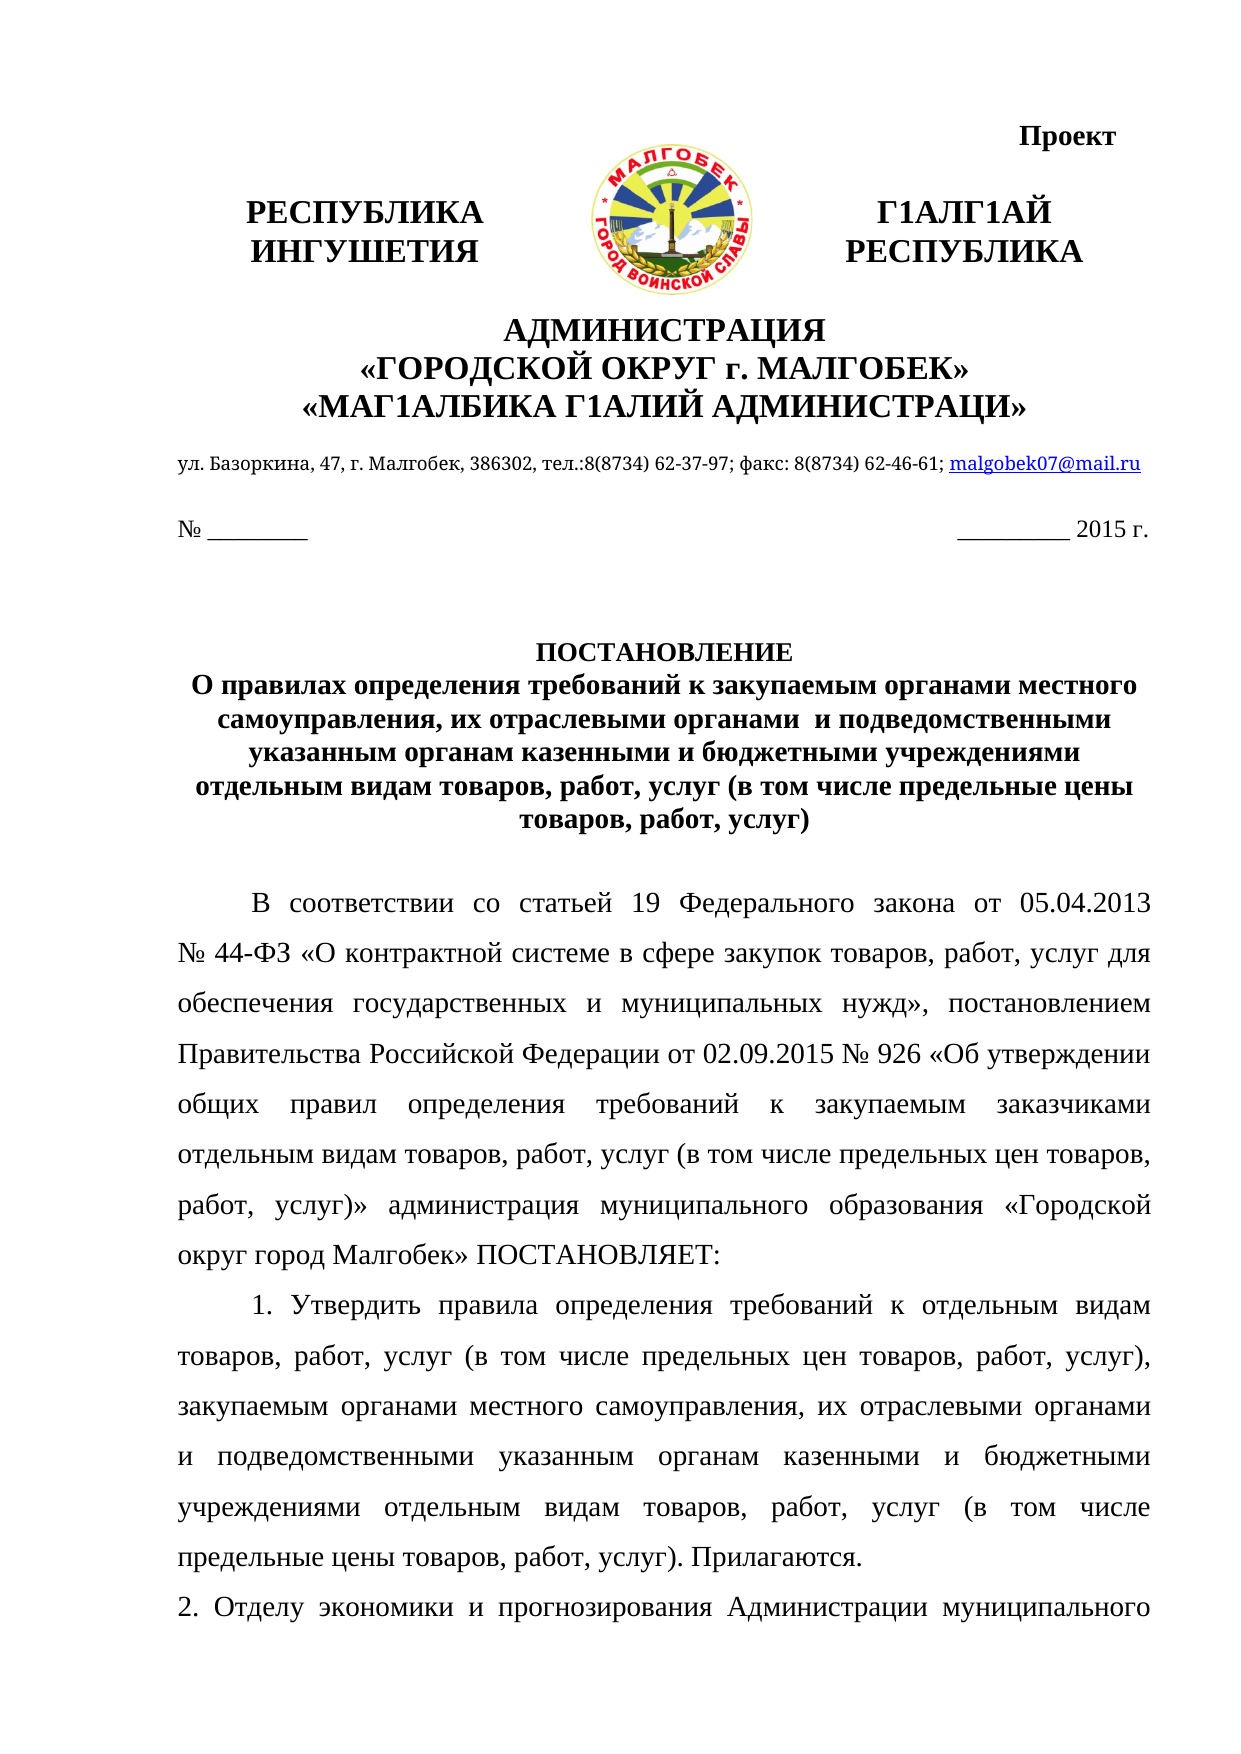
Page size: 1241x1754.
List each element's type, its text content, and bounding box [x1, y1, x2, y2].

subtitle АДМИНИСТРАЦИЯ [162, 310, 1152, 348]
text 1. Утвердить правила определения требований к отдельным видам товаров, работ, услуг (в том числе предельных цен товаров, работ, услуг), закупаемым органами местного самоуправления, их отраслевыми органами и подведомственными указанным органам казенными и бюджетными учреждениями отдельным видам товаров, работ, услуг (в том числе предельные цены товаров, работ, услуг). Прилагаются. [177, 1287, 1152, 1573]
text № ________ _________ 2015 г. [177, 514, 1152, 543]
subtitle Проект [1019, 118, 1152, 152]
text В соответствии со статьей 19 Федерального закона от 05.04.2013 № 44-ФЗ «О контрактной системе в сфере закупок товаров, работ, услуг для обеспечения государственных и муниципальных нужд», постановлением Правительства Российской Федерации от 02.09.2015 № 926 «Об утверждении общих правил определения требований к закупаемым заказчиками отдельным видам товаров, работ, услуг (в том числе предельных цен товаров, работ, услуг)» администрация муниципального образования «Городской округ город Малгобек» ПОСТАНОВЛЯЕТ: [177, 885, 1152, 1271]
text ПОСТАНОВЛЕНИЕ [177, 636, 1152, 667]
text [177, 1589, 1152, 1623]
text О правилах определения требований к закупаемым органами местного самоуправления, их отраслевыми органами и подведомственными указанным органам казенными и бюджетными учреждениями отдельным видам товаров, работ, услуг (в том числе предельные цены товаров, работ, услуг) [177, 667, 1152, 835]
text «МАГ1АЛБИКА Г1АЛИЙ АДМИНИСТРАЦИ» [177, 386, 1152, 425]
text ул. Базоркина, 47, г. Малгобек, 386302, тел.:8(8734) 62-37-97; факс: 8(8734) 62-46-61; malgobek07@mail.ru [177, 450, 1152, 476]
picture [591, 144, 753, 295]
subtitle «ГОРОДСКОЙ ОКРУГ г. МАЛГОБЕК» [177, 348, 1152, 386]
